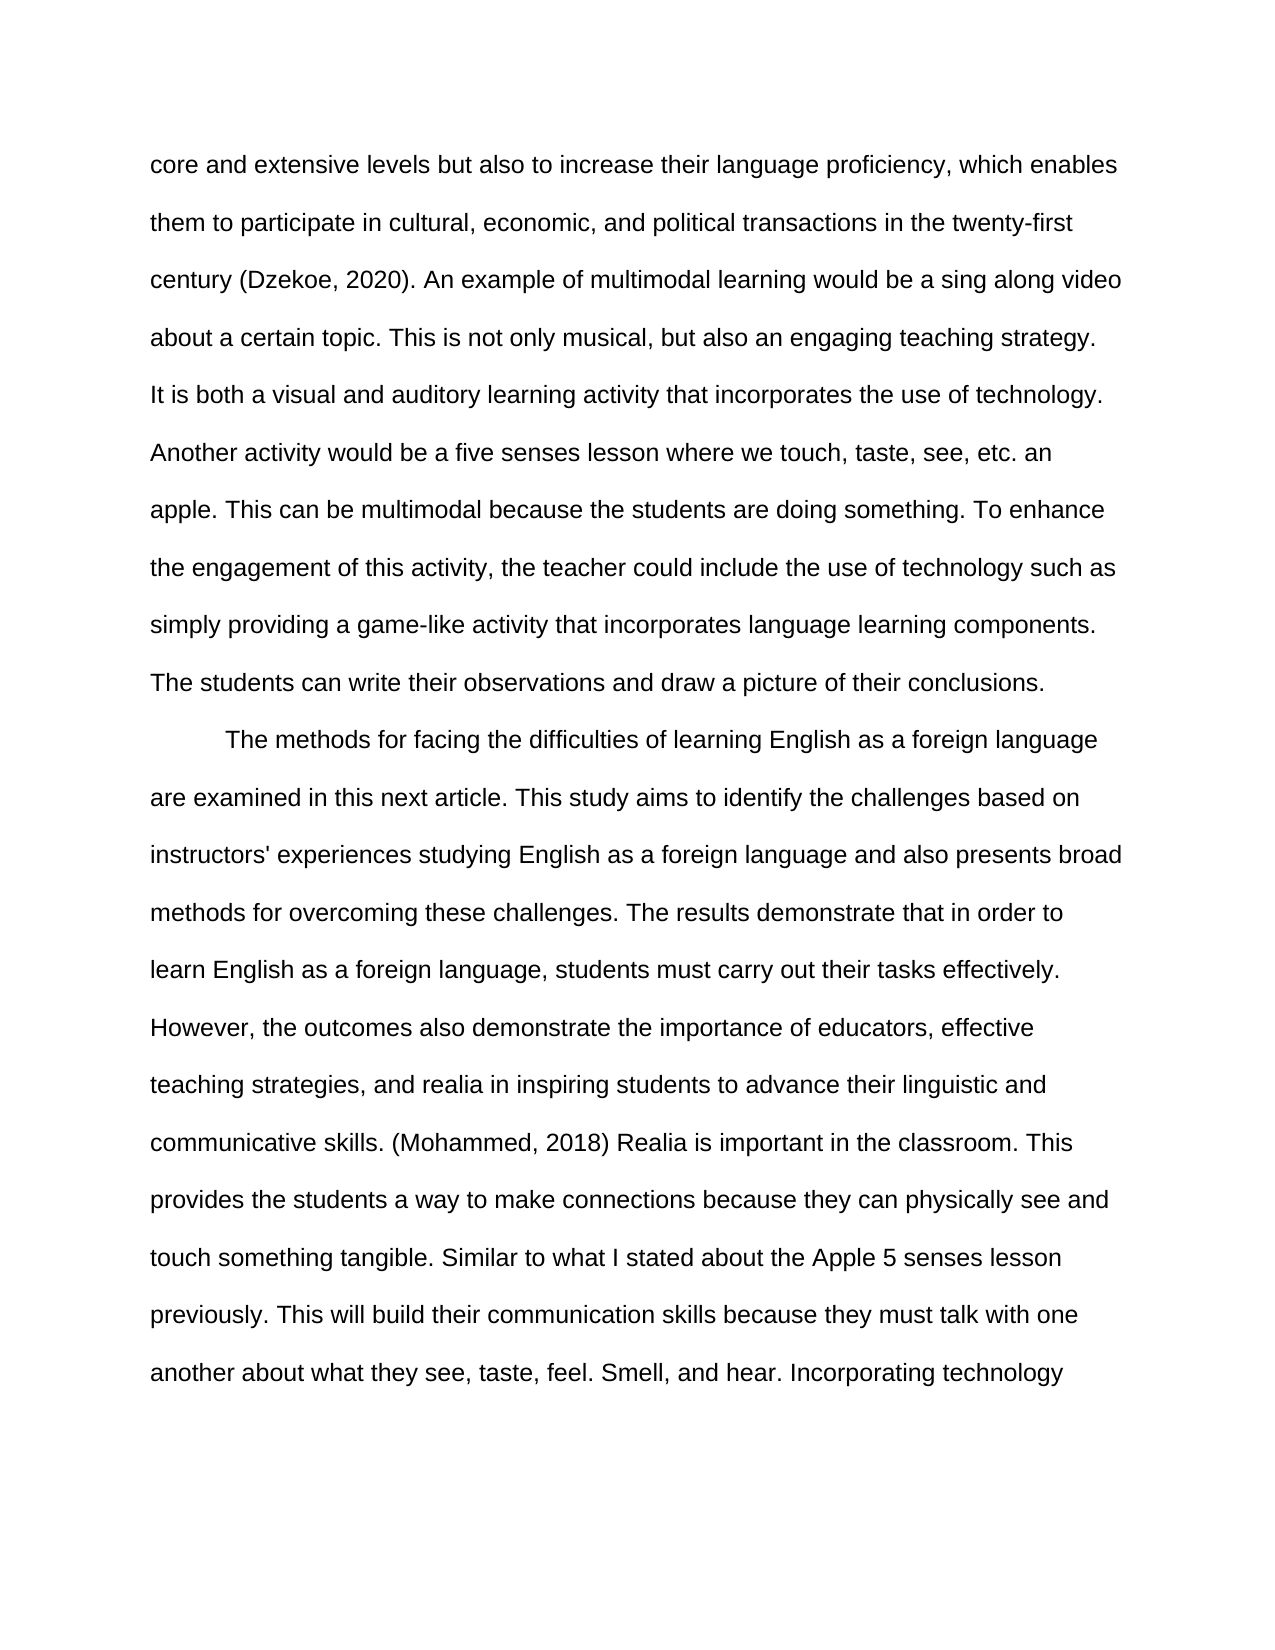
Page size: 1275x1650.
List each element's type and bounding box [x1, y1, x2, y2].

text [150, 150, 1125, 696]
text [150, 725, 1125, 1386]
